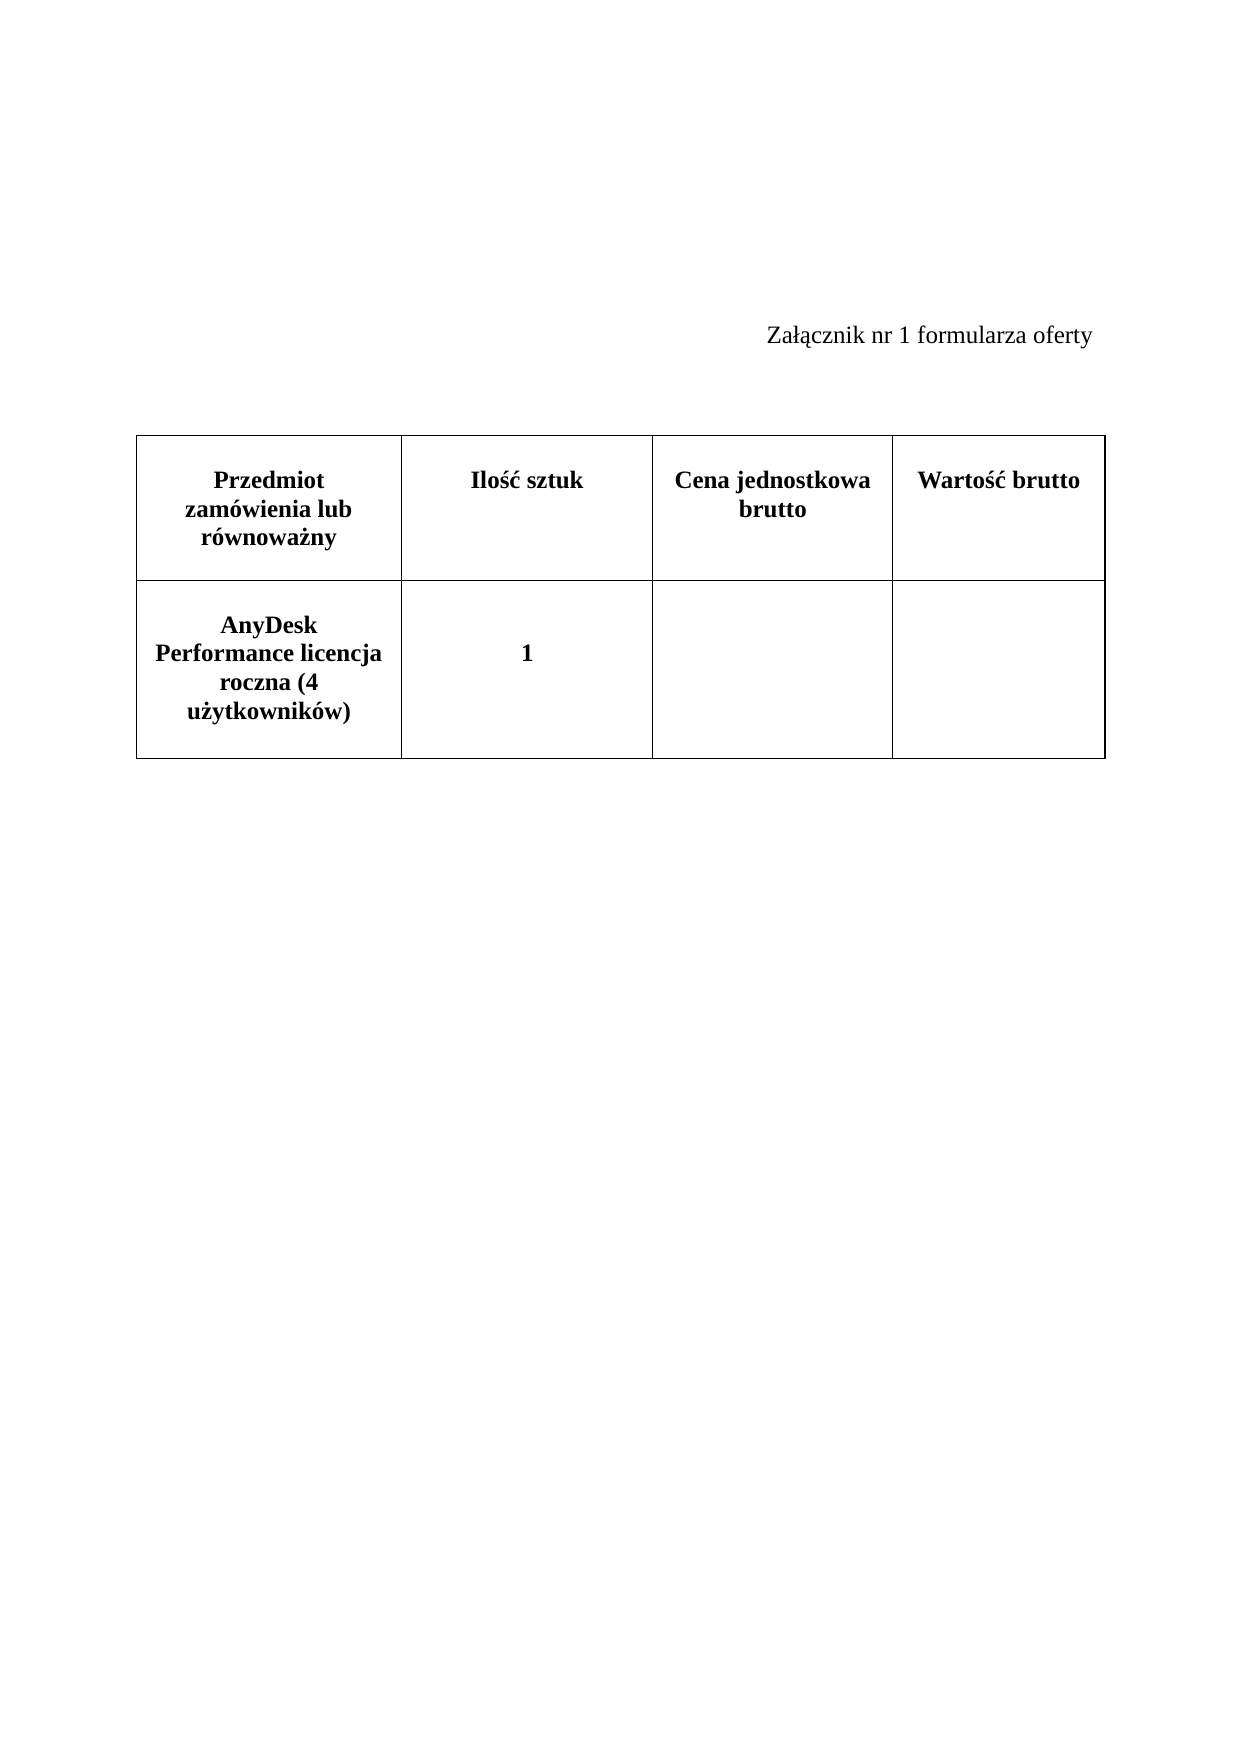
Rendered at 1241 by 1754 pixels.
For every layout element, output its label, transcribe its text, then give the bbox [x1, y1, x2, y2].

table_cell 1 [402, 581, 652, 758]
table_cell [653, 581, 892, 758]
table_header Ilość sztuk [402, 436, 652, 580]
table_header Przedmiot zamówienia lub równoważny [137, 436, 401, 580]
table_header Wartość brutto [893, 436, 1104, 580]
table_cell [893, 581, 1104, 758]
text Załącznik nr 1 formularza oferty [148, 320, 1093, 349]
table_header Cena jednostkowa brutto [653, 436, 892, 580]
table_cell AnyDesk Performance licencja roczna (4 użytkowników) [137, 581, 401, 758]
